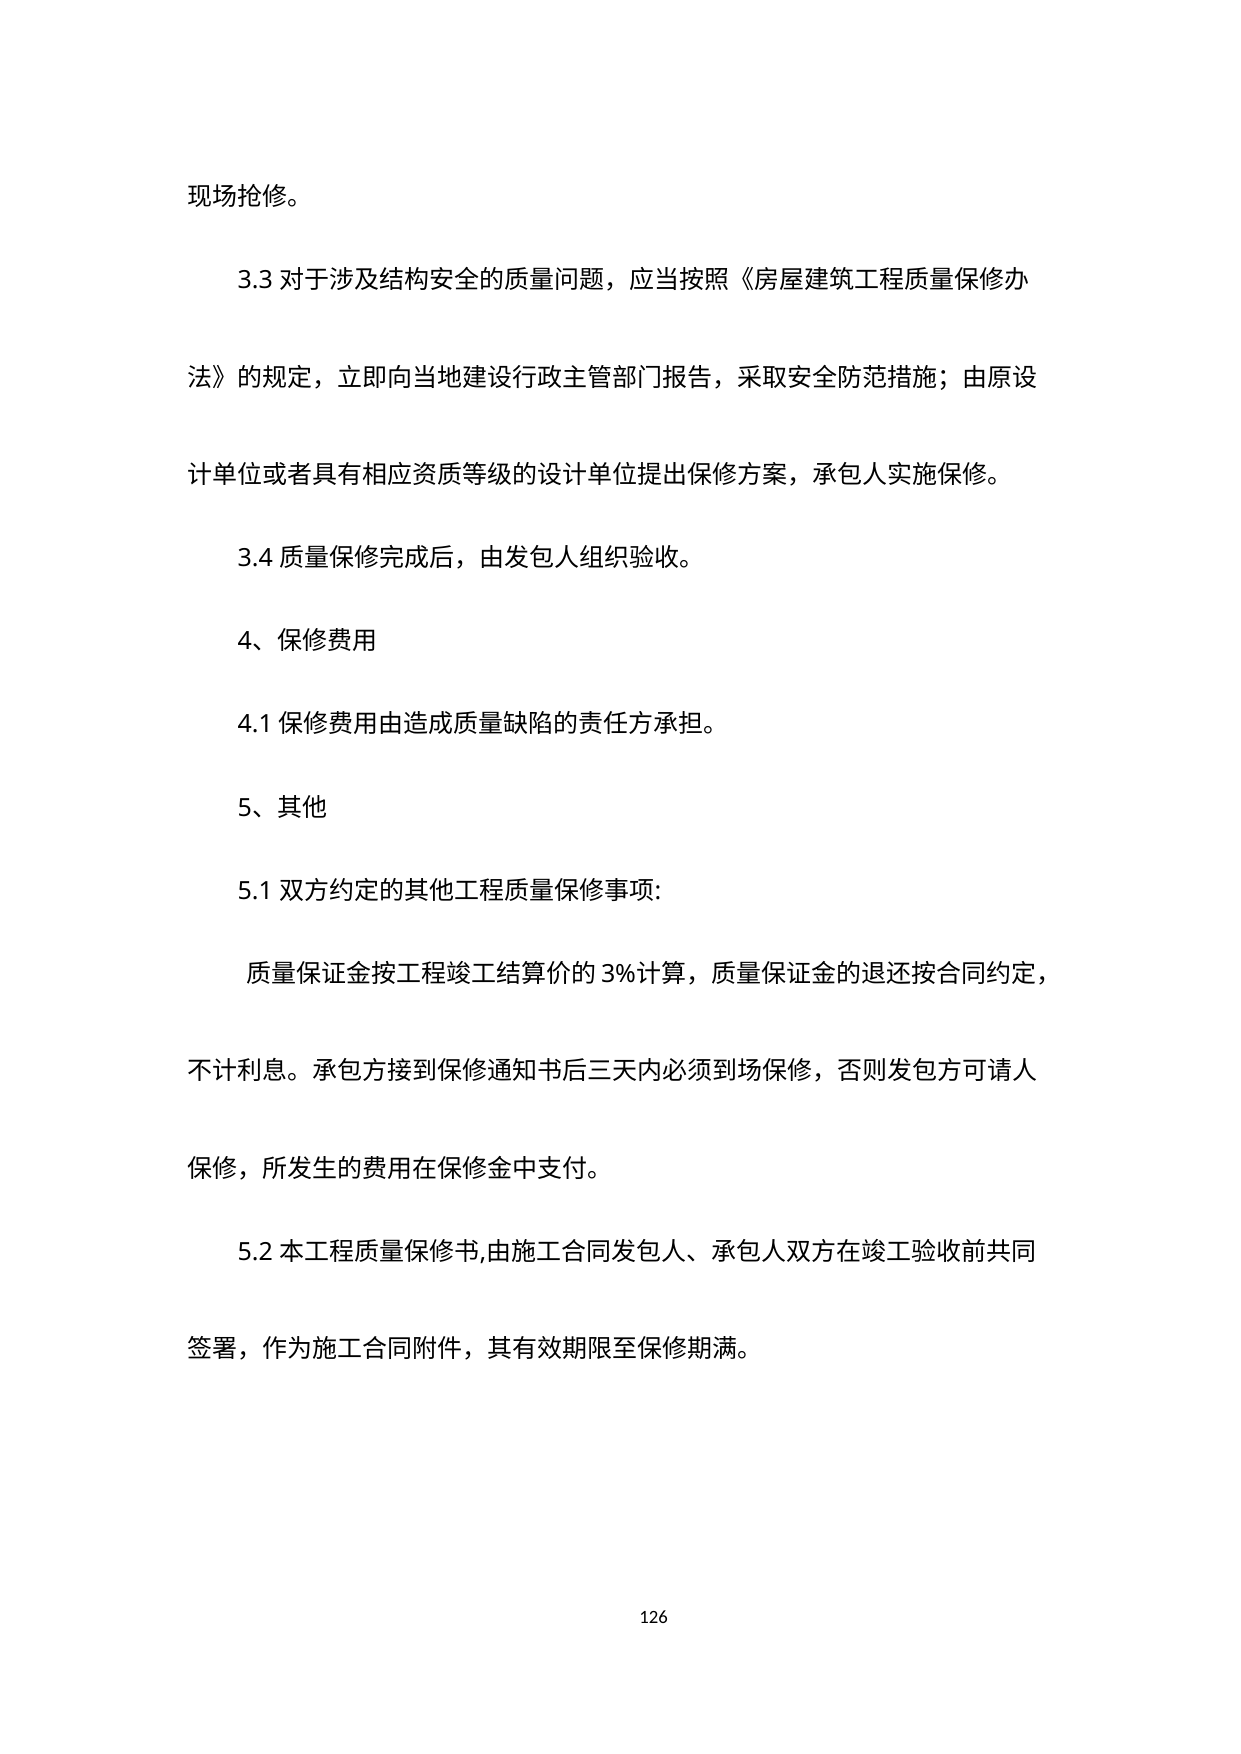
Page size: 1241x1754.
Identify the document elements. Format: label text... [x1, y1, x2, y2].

text 4.1保修费用由造成质量缺陷的责任方承担。 [187, 689, 1053, 754]
text 4、保修费用 [187, 606, 1053, 671]
text 质量保证金按工程竣工结算价的3%计算，质量保证金的退还按合同约定，不计利息。承包方接到保修通知书后三天内必须到场保修，否则发包方可请人保修，所发生的费用在保修金中支付。 [187, 939, 1053, 1199]
text 5、其他 [187, 773, 1053, 838]
text 3.4 质量保修完成后，由发包人组织验收。 [187, 523, 1053, 588]
text 3.3 对于涉及结构安全的质量问题，应当按照《房屋建筑工程质量保修办法》的规定，立即向当地建设行政主管部门报告，采取安全防范措施；由原设计单位或者具有相应资质等级的设计单位提出保修方案，承包人实施保修。 [187, 245, 1053, 505]
text 5.1 双方约定的其他工程质量保修事项: [187, 856, 1053, 921]
text 5.2 本工程质量保修书,由施工合同发包人、承包人双方在竣工验收前共同签署，作为施工合同附件，其有效期限至保修期满。 [187, 1217, 1053, 1379]
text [187, 162, 1053, 227]
